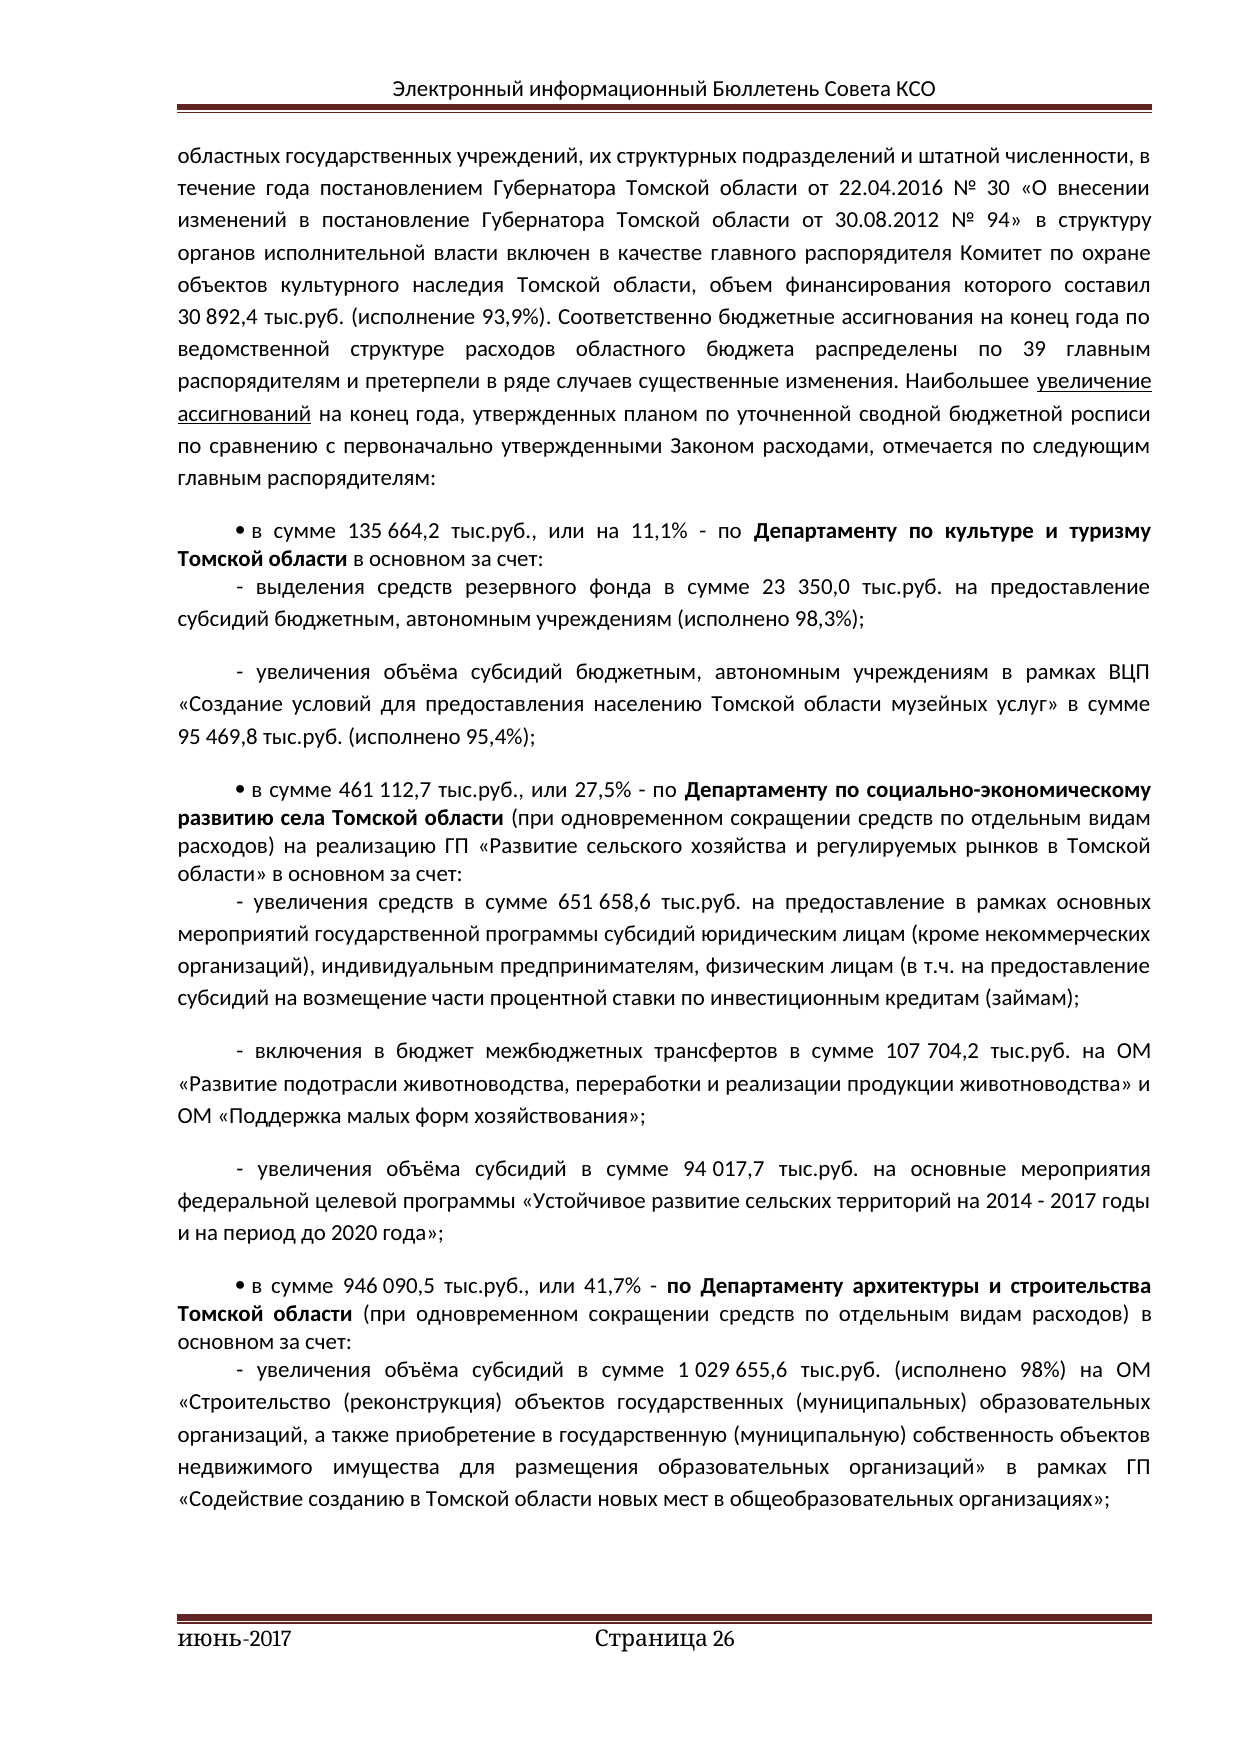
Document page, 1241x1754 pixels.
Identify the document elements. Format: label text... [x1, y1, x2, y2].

text - выделения средств резервного фонда в сумме 23 350,0 тыс.руб. на предоставление субсидий бюджетным, автономным учреждениям (исполнено 98,3%); [177, 572, 1152, 632]
list в сумме 946 090,5 тыс.руб., или 41,7% - по Департаменту архитектуры и строительства Томской области (при одновременном сокращении средств по отдельным видам расходов) в основном за счет: [177, 1271, 1152, 1355]
text - увеличения объёма субсидий бюджетным, автономным учреждениям в рамках ВЦП «Создание условий для предоставления населению Томской области музейных услуг» в сумме 95 469,8 тыс.руб. (исполнено 95,4%); [177, 657, 1152, 750]
list в сумме 135 664,2 тыс.руб., или на 11,1% - по Департаменту по культуре и туризму Томской области в основном за счет: [177, 516, 1152, 572]
text - включения в бюджет межбюджетных трансфертов в сумме 107 704,2 тыс.руб. на ОМ «Развитие подотрасли животноводства, переработки и реализации продукции животноводства» и ОМ «Поддержка малых форм хозяйствования»; [177, 1036, 1152, 1129]
text - увеличения объёма субсидий в сумме 1 029 655,6 тыс.руб. (исполнено 98%) на ОМ «Строительство (реконструкция) объектов государственных (муниципальных) образовательных организаций, а также приобретение в государственную (муниципальную) собственность объектов недвижимого имущества для размещения образовательных организаций» в рамках ГП «Содействие созданию в Томской области новых мест в общеобразовательных организациях»; [177, 1355, 1152, 1512]
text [177, 141, 1152, 491]
text - увеличения средств в сумме 651 658,6 тыс.руб. на предоставление в рамках основных мероприятий государственной программы субсидий юридическим лицам (кроме некоммерческих организаций), индивидуальным предпринимателям, физическим лицам (в т.ч. на предоставление субсидий на возмещение части процентной ставки по инвестиционным кредитам (займам); [177, 887, 1152, 1011]
list в сумме 461 112,7 тыс.руб., или 27,5% - по Департаменту по социально-экономическому развитию села Томской области (при одновременном сокращении средств по отдельным видам расходов) на реализацию ГП «Развитие сельского хозяйства и регулируемых рынков в Томской области» в основном за счет: [177, 775, 1152, 887]
text - увеличения объёма субсидий в сумме 94 017,7 тыс.руб. на основные мероприятия федеральной целевой программы «Устойчивое развитие сельских территорий на 2014 - 2017 годы и на период до 2020 года»; [177, 1154, 1152, 1246]
